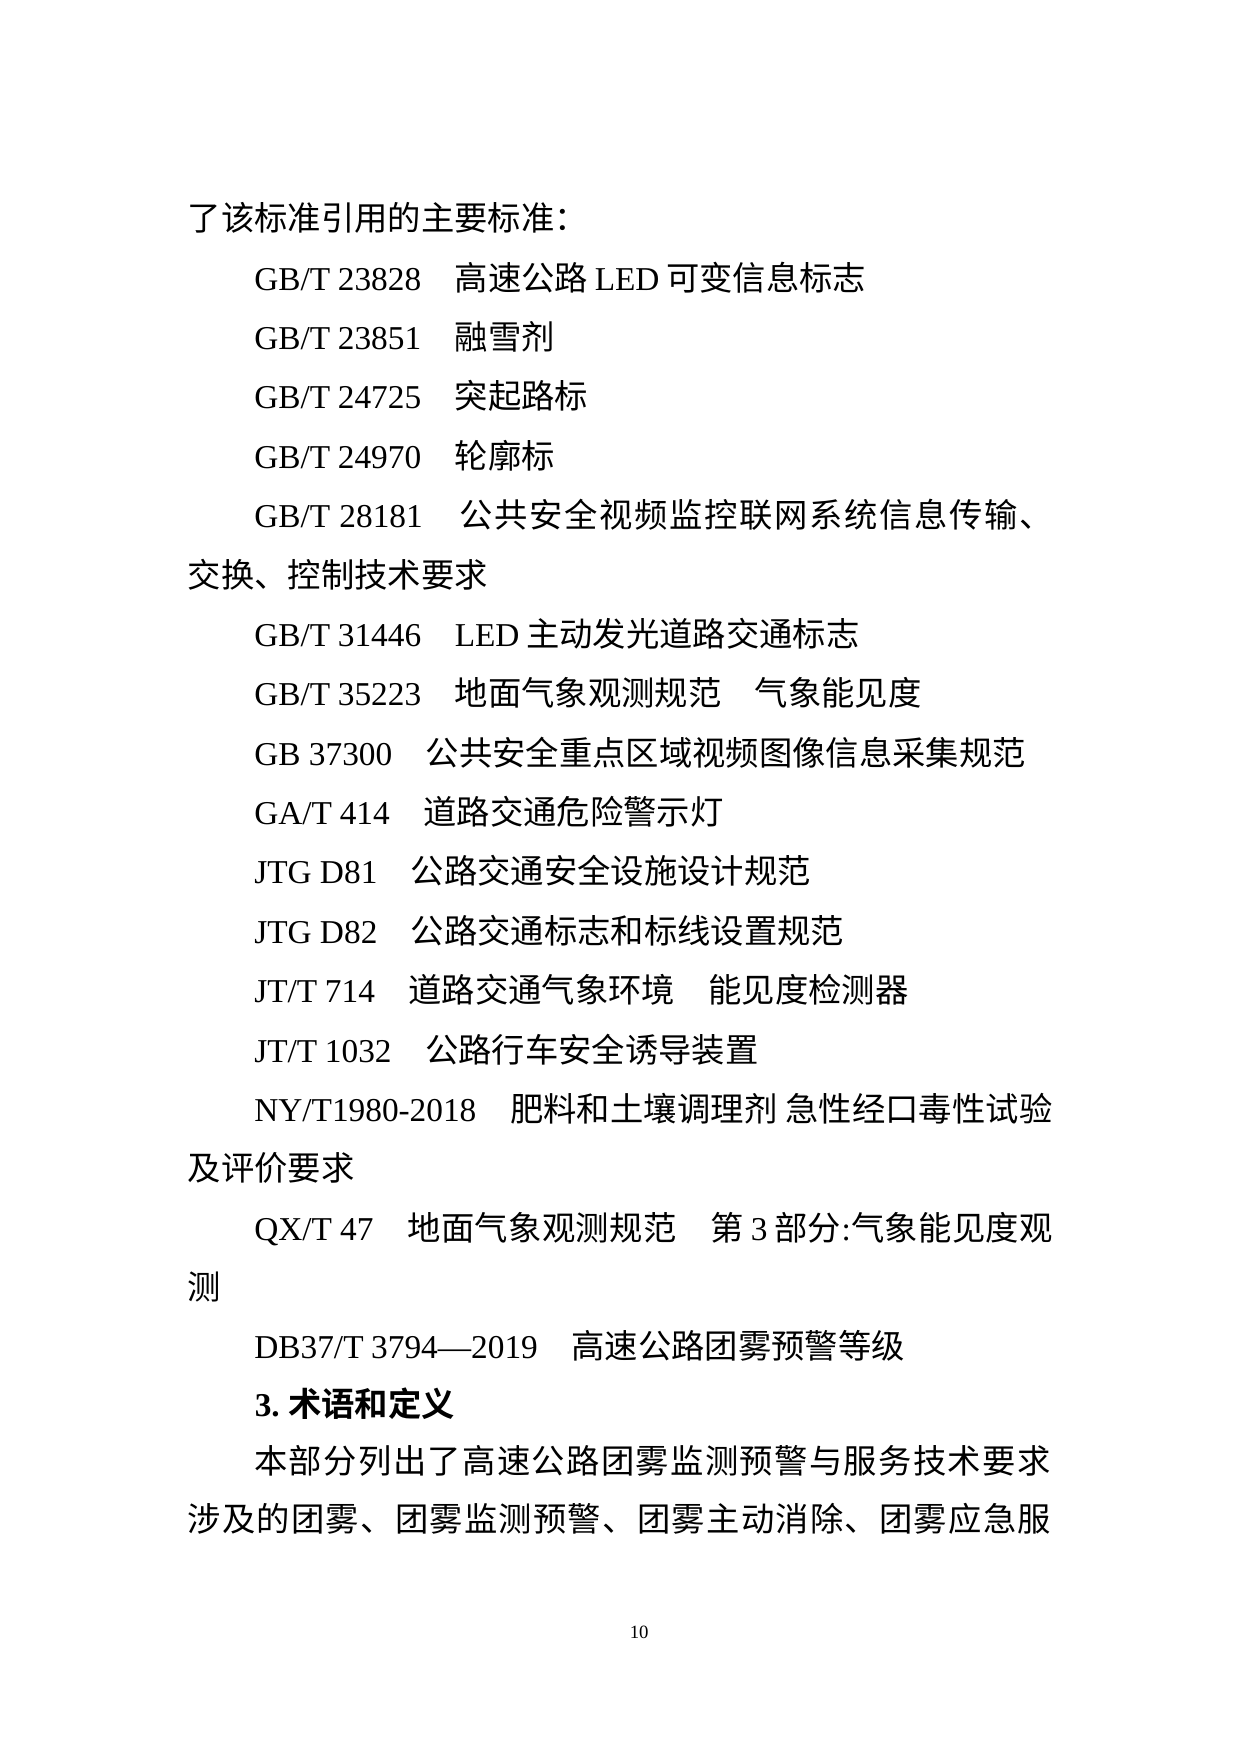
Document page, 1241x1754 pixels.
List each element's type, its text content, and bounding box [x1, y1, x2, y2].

text GB/T 23851 融雪剂 [187, 302, 1053, 361]
text GB/T 24970 轮廓标 [187, 421, 1053, 480]
text JTG D81 公路交通安全设施设计规范 [187, 836, 1053, 896]
text GB/T 31446 LED主动发光道路交通标志 [187, 599, 1053, 658]
text 3. 术语和定义 [187, 1371, 1053, 1428]
text JTG D82 公路交通标志和标线设置规范 [187, 896, 1053, 955]
text GB 37300 公共安全重点区域视频图像信息采集规范 [187, 718, 1053, 777]
text GA/T 414 道路交通危险警示灯 [187, 777, 1053, 836]
text JT/T 714 道路交通气象环境 能见度检测器 [187, 955, 1053, 1014]
text JT/T 1032 公路行车安全诱导装置 [187, 1014, 1053, 1074]
text GB/T 24725 突起路标 [187, 361, 1053, 421]
text GB/T 35223 地面气象观测规范 气象能见度 [187, 658, 1053, 718]
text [187, 183, 1053, 243]
text GB/T 28181 公共安全视频监控联网系统信息传输、交换、控制技术要求 [187, 480, 1053, 599]
text GB/T 23828 高速公路LED可变信息标志 [187, 243, 1053, 302]
text QX/T 47 地面气象观测规范 第3部分:气象能见度观测 [187, 1193, 1053, 1311]
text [187, 1428, 1053, 1543]
text DB37/T 3794—2019 高速公路团雾预警等级 [187, 1311, 1053, 1371]
text NY/T1980-2018 肥料和土壤调理剂 急性经口毒性试验及评价要求 [187, 1074, 1053, 1193]
